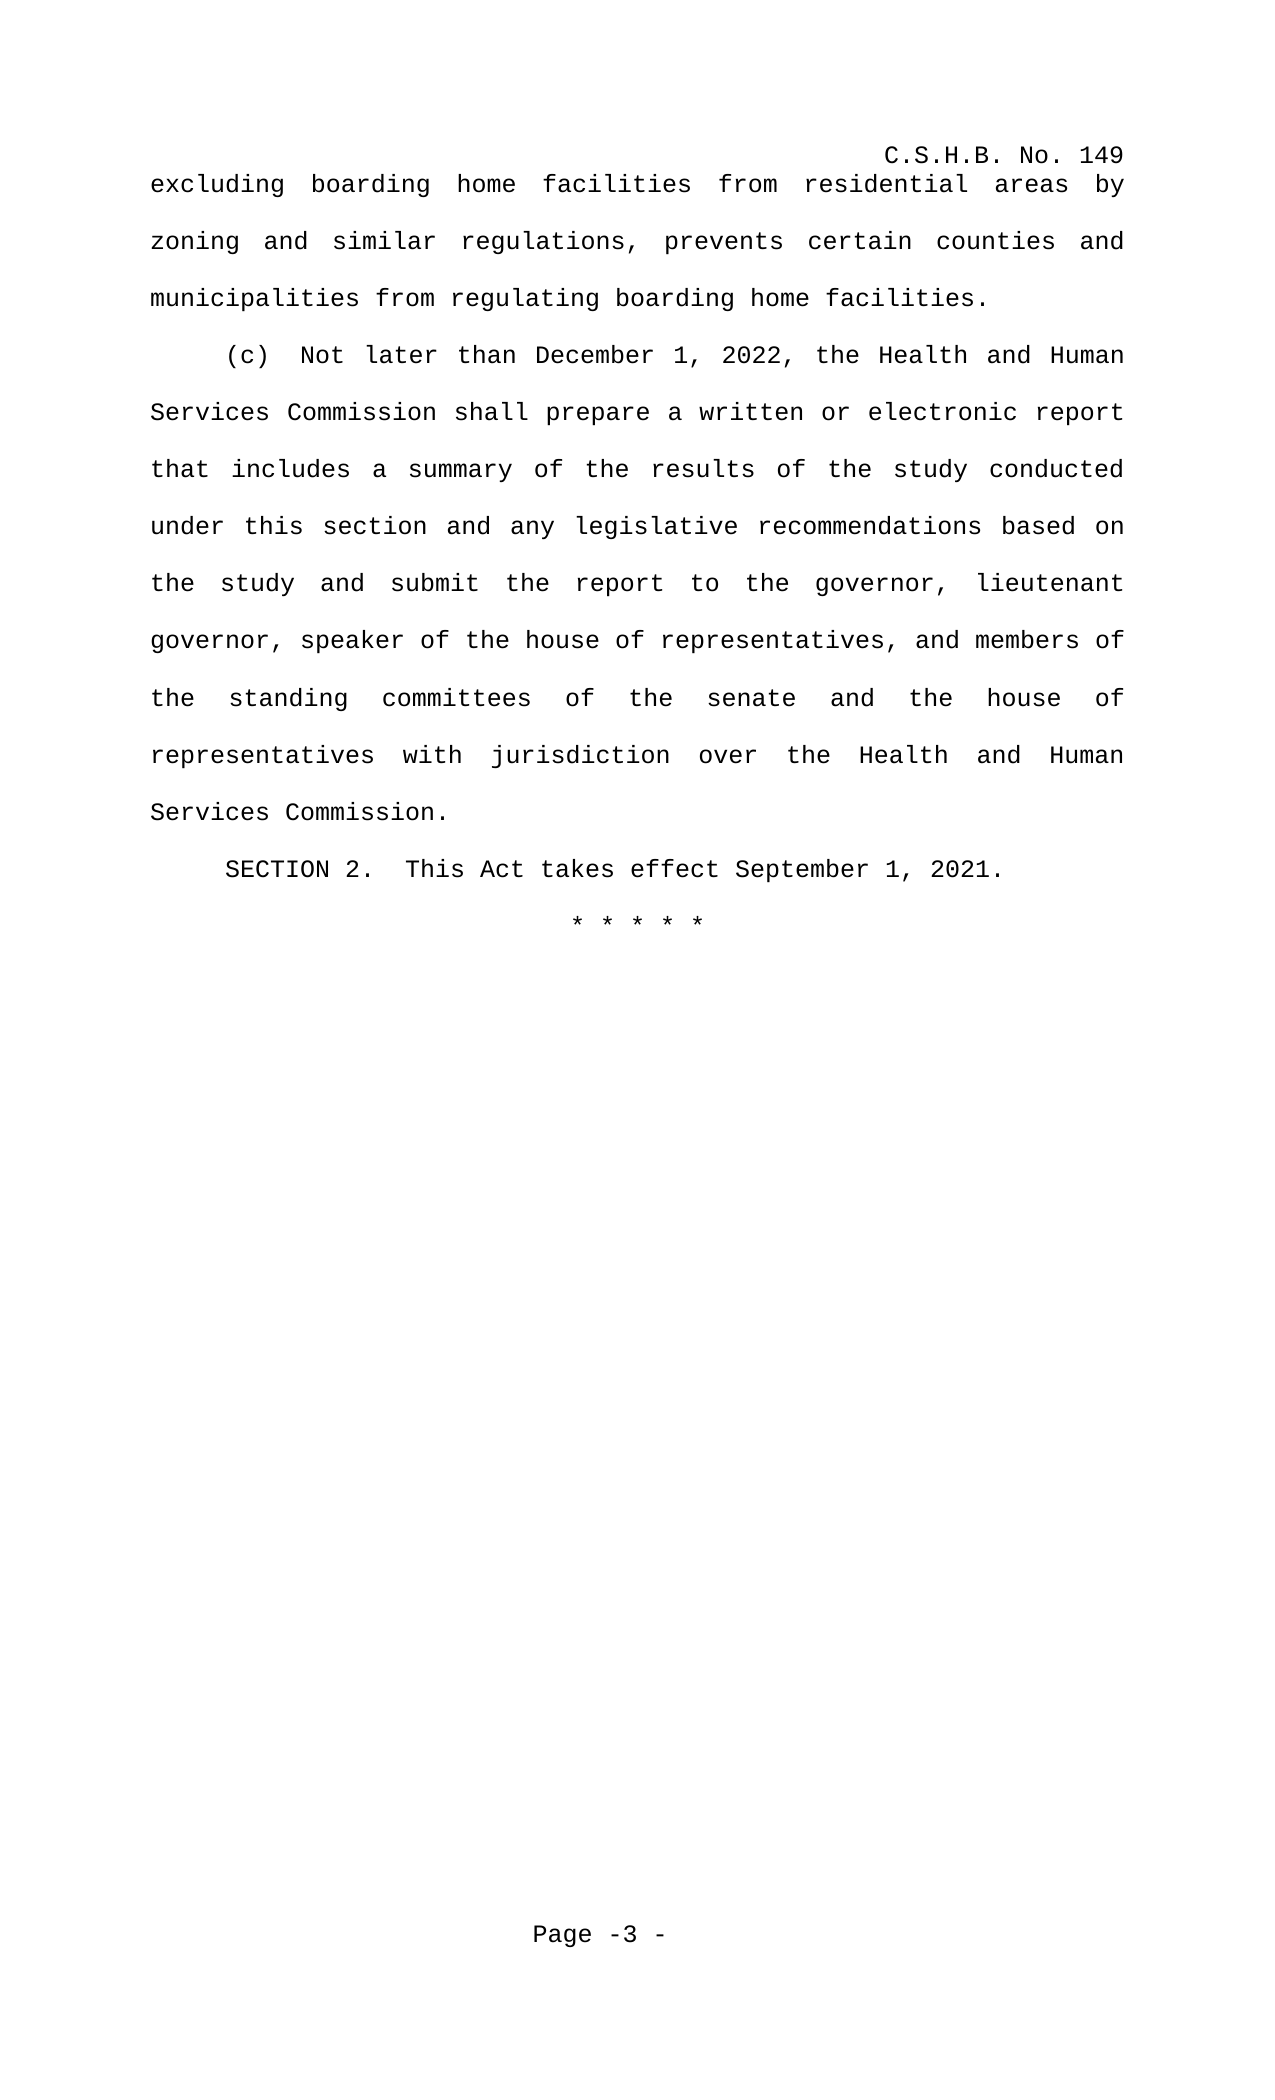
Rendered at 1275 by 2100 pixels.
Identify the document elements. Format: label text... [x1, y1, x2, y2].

text SECTION 2. This Act takes effect September 1, 2021. [150, 856, 1125, 885]
text * * * * * [150, 913, 1125, 942]
text (c) Not later than December 1, 2022, the Health and Human Services Commission shall prepare a written or electronic report that includes a summary of the results of the study conducted under this section and any legislative recommendations based on the study and submit the report to the governor, lieutenant governor, speaker of the house of representatives, and members of the standing committees of the senate and the house of representatives with jurisdiction over the Health and Human Services Commission. [150, 342, 1125, 828]
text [150, 171, 1125, 314]
